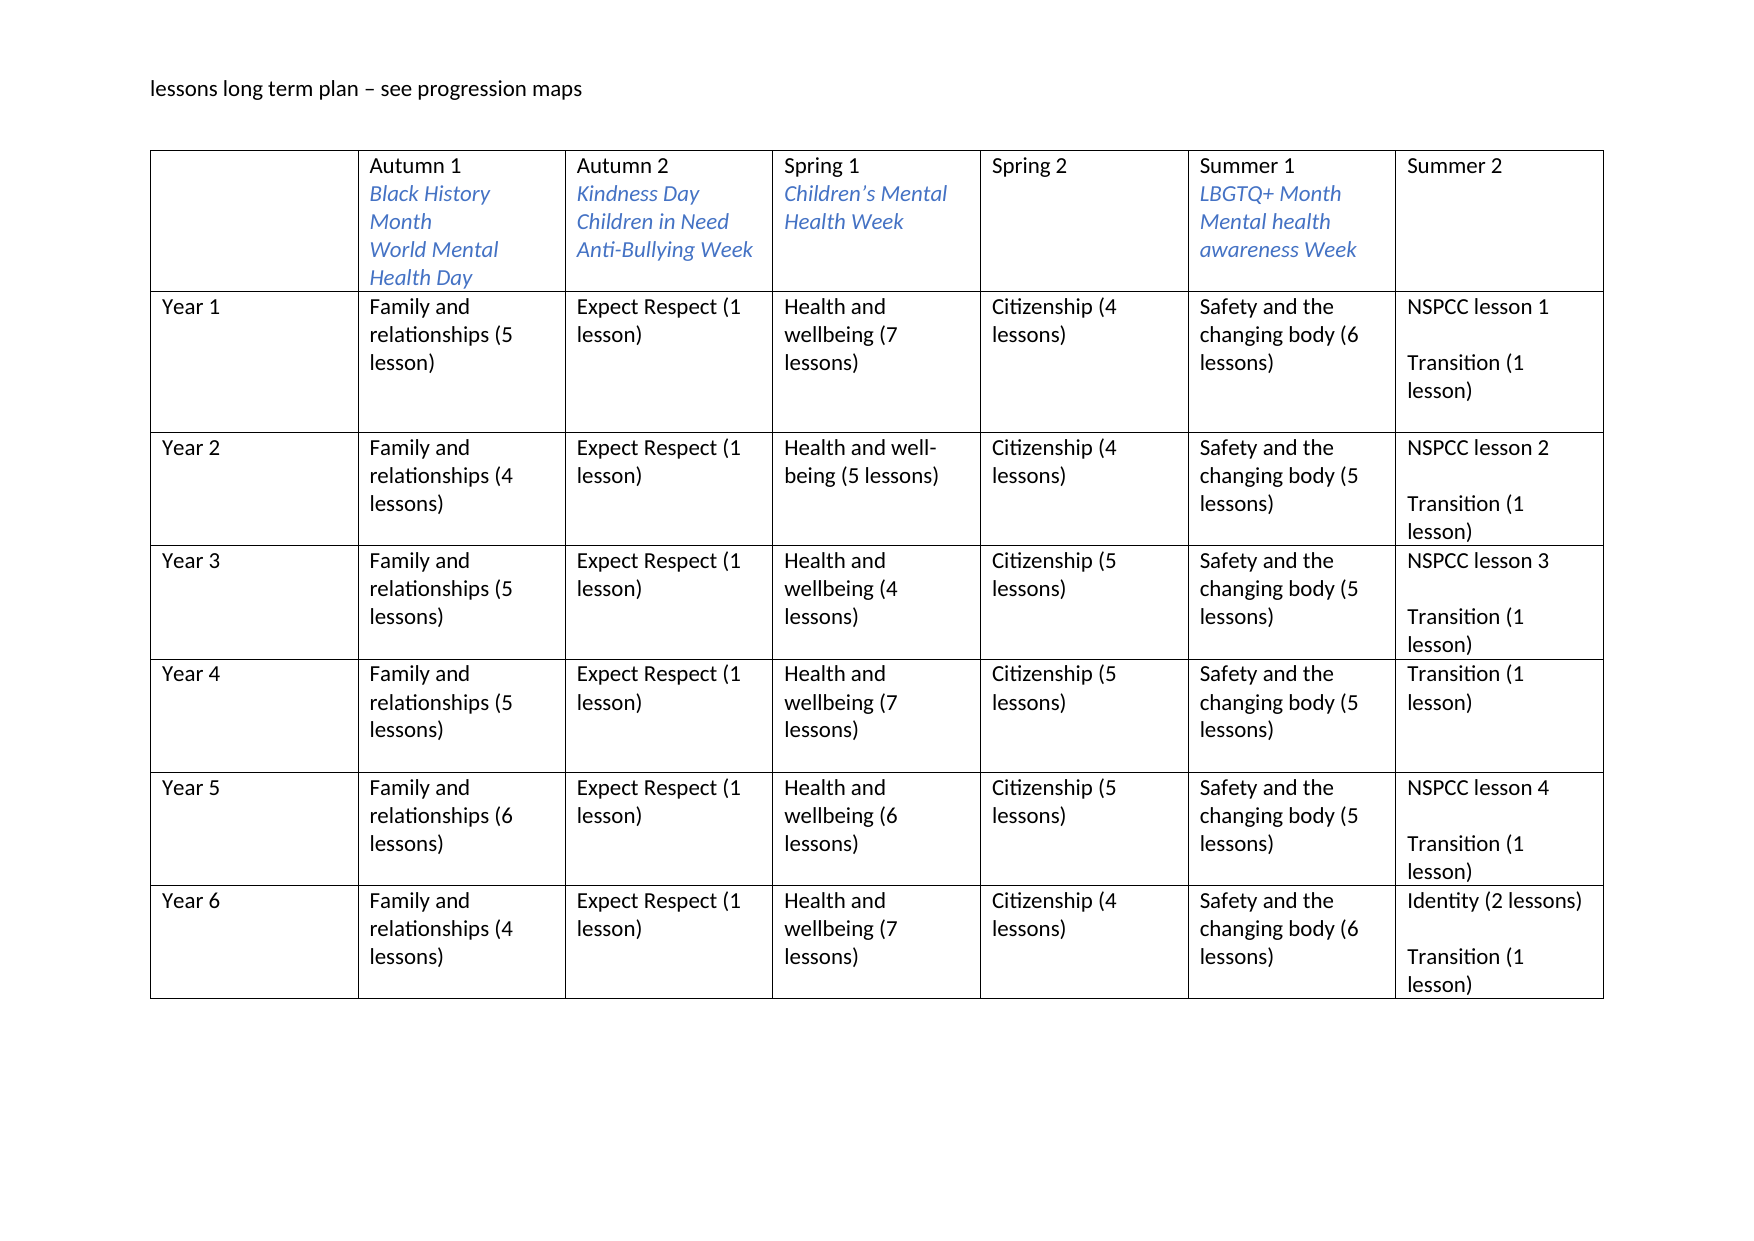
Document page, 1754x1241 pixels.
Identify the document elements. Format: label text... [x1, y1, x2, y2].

table_header Autumn 2 Kindness Day Children in Need Anti-Bullying Week [566, 151, 772, 291]
table_cell Citizenship (5 lessons) [981, 660, 1188, 772]
table_cell Year 4 [151, 660, 358, 772]
table_cell NSPCC lesson 3 Transition (1 lesson) [1396, 546, 1603, 658]
table_cell Year 3 [151, 546, 358, 658]
table_cell Citizenship (5 lessons) [981, 773, 1188, 885]
table_header Spring 2 [981, 151, 1188, 291]
table_cell Health and wellbeing (7 lessons) [773, 660, 980, 772]
table_cell Expect Respect (1 lesson) [566, 292, 772, 432]
table_header Spring 1 Children’s Mental Health Week [773, 151, 980, 291]
table_cell Family and relationships (5 lessons) [359, 546, 565, 658]
table_cell Year 2 [151, 433, 358, 545]
table_header Autumn 1 Black History Month World Mental Health Day [359, 151, 565, 291]
table_cell Safety and the changing body (6 lessons) [1189, 886, 1395, 998]
table_cell Health and wellbeing (6 lessons) [773, 773, 980, 885]
table_header Summer 1 LBGTQ+ Month Mental health awareness Week [1189, 151, 1395, 291]
table_cell Expect Respect (1 lesson) [566, 886, 772, 998]
table_cell Safety and the changing body (5 lessons) [1189, 546, 1395, 658]
table_header [151, 151, 358, 291]
table_cell Year 6 [151, 886, 358, 998]
table_cell Expect Respect (1 lesson) [566, 660, 772, 772]
table_cell Safety and the changing body (5 lessons) [1189, 660, 1395, 772]
table_cell NSPCC lesson 2 Transition (1 lesson) [1396, 433, 1603, 545]
table_cell Safety and the changing body (5 lessons) [1189, 433, 1395, 545]
table_cell Family and relationships (5 lesson) [359, 292, 565, 432]
table_cell Health and wellbeing (7 lessons) [773, 886, 980, 998]
table_cell Identity (2 lessons) Transition (1 lesson) [1396, 886, 1603, 998]
table_cell Health and wellbeing (4 lessons) [773, 546, 980, 658]
table_cell Safety and the changing body (5 lessons) [1189, 773, 1395, 885]
table_header Summer 2 [1396, 151, 1603, 291]
table_cell Family and relationships (4 lessons) [359, 433, 565, 545]
table_cell NSPCC lesson 1 Transition (1 lesson) [1396, 292, 1603, 432]
table_cell Safety and the changing body (6 lessons) [1189, 292, 1395, 432]
table_cell Expect Respect (1 lesson) [566, 433, 772, 545]
table_cell Citizenship (5 lessons) [981, 546, 1188, 658]
table_cell Citizenship (4 lessons) [981, 292, 1188, 432]
table_cell Health and wellbeing (7 lessons) [773, 292, 980, 432]
table_cell Family and relationships (5 lessons) [359, 660, 565, 772]
table_cell Expect Respect (1 lesson) [566, 546, 772, 658]
table_cell Citizenship (4 lessons) [981, 433, 1188, 545]
table_cell Citizenship (4 lessons) [981, 886, 1188, 998]
table_cell NSPCC lesson 4 Transition (1 lesson) [1396, 773, 1603, 885]
table_cell Family and relationships (6 lessons) [359, 773, 565, 885]
table_cell Transition (1 lesson) [1396, 660, 1603, 772]
table_cell Expect Respect (1 lesson) [566, 773, 772, 885]
table_cell Family and relationships (4 lessons) [359, 886, 565, 998]
table_cell Health and well-being (5 lessons) [773, 433, 980, 545]
table_cell Year 1 [151, 292, 358, 432]
table_cell Year 5 [151, 773, 358, 885]
